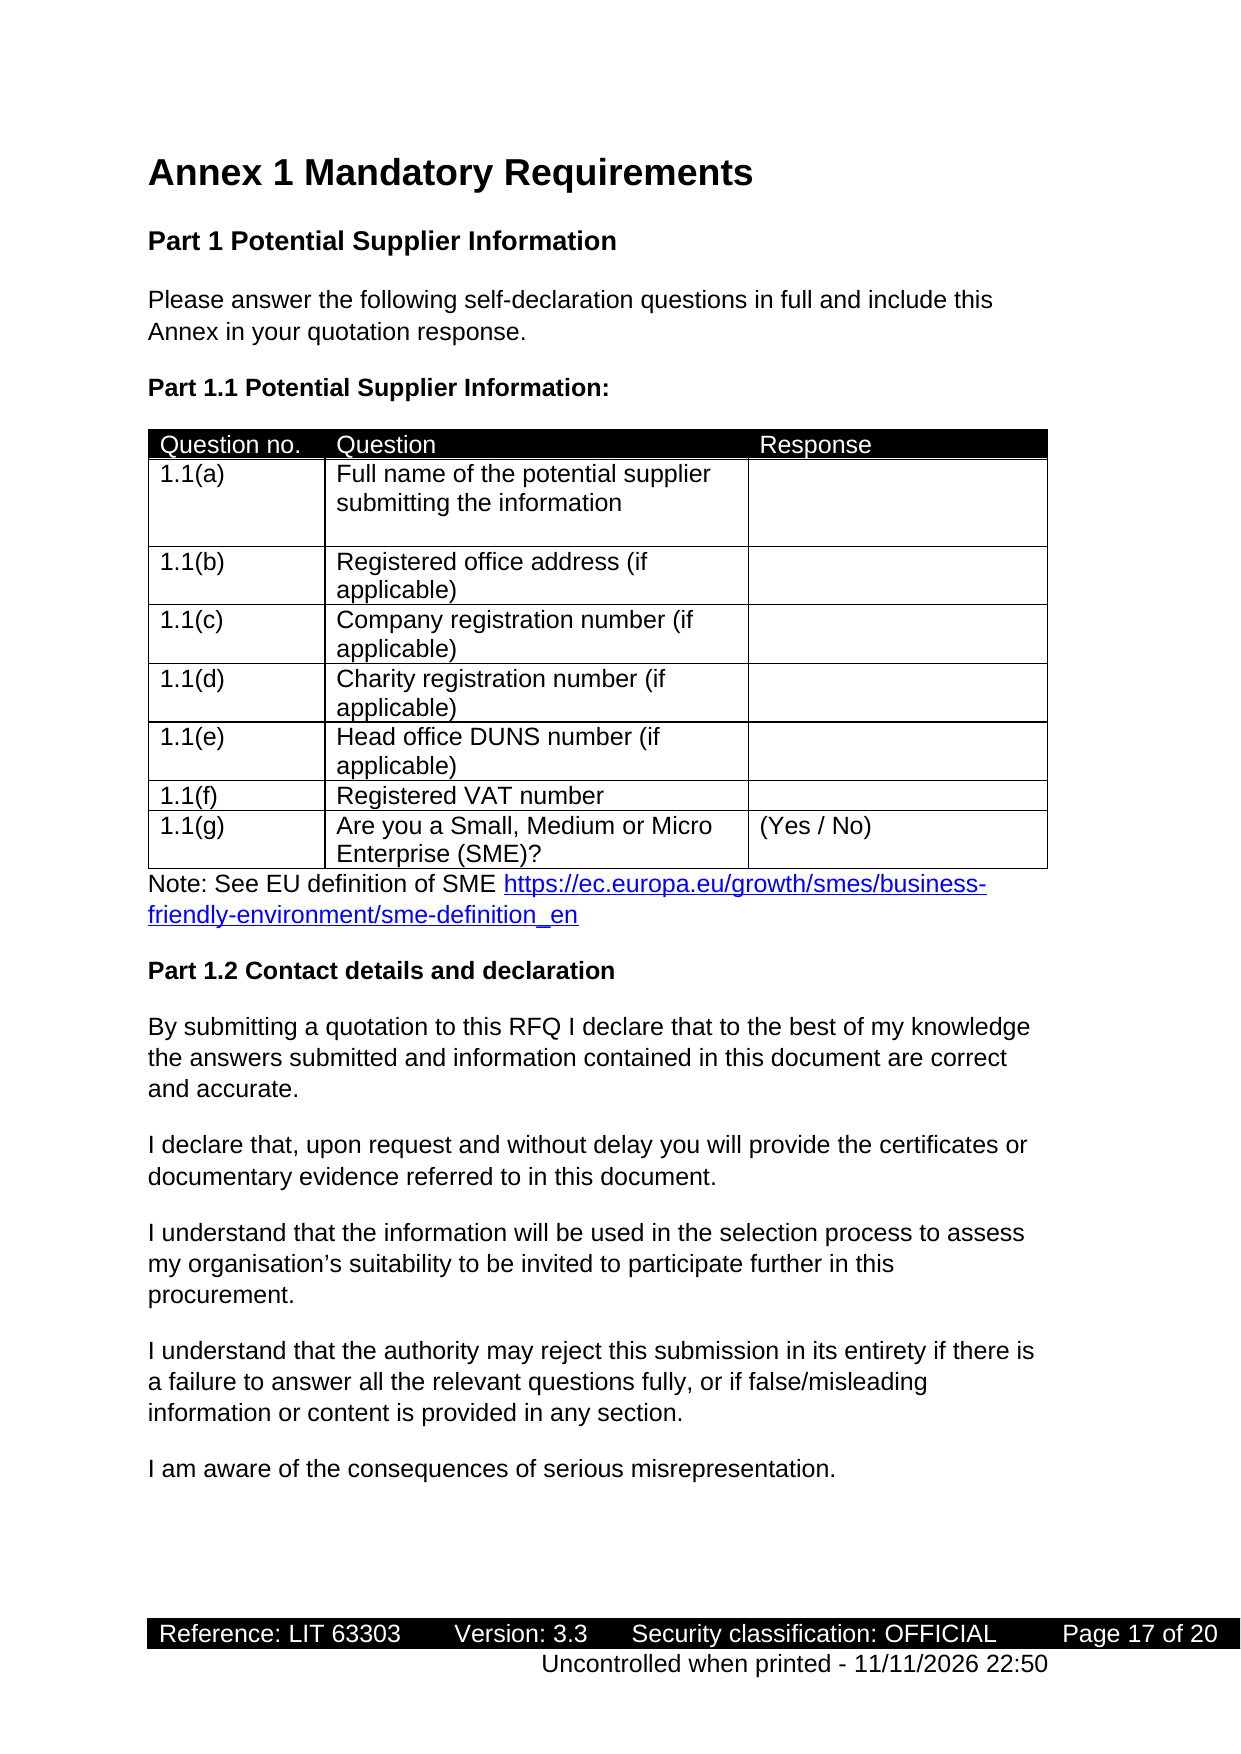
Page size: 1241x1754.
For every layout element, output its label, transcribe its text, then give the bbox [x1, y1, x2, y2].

table_header Response [749, 430, 1047, 458]
table_cell Charity registration number (if applicable) [326, 664, 748, 721]
text Please answer the following self-declaration questions in full and include this Annex in your quotation response. [148, 286, 1048, 345]
subtitle Part 1 Potential Supplier Information [148, 224, 1048, 256]
table_cell 1.1(f) [149, 781, 324, 810]
table_cell 1.1(g) [149, 811, 324, 868]
table_cell 1.1(e) [149, 723, 324, 780]
text Part 1.2 Contact details and declaration [148, 956, 1048, 985]
table_header Question [326, 430, 748, 458]
table_cell Company registration number (if applicable) [326, 605, 748, 663]
table_cell Head office DUNS number (if applicable) [326, 723, 748, 780]
text Part 1.1 Potential Supplier Information: [148, 373, 1048, 401]
text I understand that the authority may reject this submission in its entirety if there is a failure to answer all the relevant questions fully, or if false/misleading information or content is provided in any section. [148, 1336, 1048, 1427]
text I declare that, upon request and without delay you will provide the certificates or documentary evidence referred to in this document. [148, 1131, 1048, 1190]
title Annex 1 Mandatory Requirements [148, 150, 1048, 193]
table_cell 1.1(b) [149, 547, 324, 604]
table_header Question no. [149, 430, 324, 458]
table_cell 1.1(a) [149, 460, 324, 546]
table_cell [749, 723, 1047, 780]
table_cell Full name of the potential supplier submitting the information [326, 460, 748, 546]
table_cell Registered VAT number [326, 781, 748, 810]
table_cell (Yes / No) [749, 811, 1047, 868]
table_cell [749, 547, 1047, 604]
table_cell [749, 605, 1047, 663]
table_cell Registered office address (if applicable) [326, 547, 748, 604]
text By submitting a quotation to this RFQ I declare that to the best of my knowledge the answers submitted and information contained in this document are correct and accurate. [148, 1012, 1048, 1103]
table_cell Are you a Small, Medium or Micro Enterprise (SME)? [326, 811, 748, 868]
table_cell [749, 781, 1047, 810]
text I am aware of the consequences of serious misrepresentation. [148, 1454, 1048, 1483]
text Note: See EU definition of SME https://ec.europa.eu/growth/smes/business-friendly-environment/sme-definition_en [148, 869, 1048, 929]
table_cell [749, 460, 1047, 546]
table_cell 1.1(d) [149, 664, 324, 721]
text I understand that the information will be used in the selection process to assess my organisation’s suitability to be invited to participate further in this procurement. [148, 1218, 1048, 1308]
table_cell [749, 664, 1047, 721]
table_cell 1.1(c) [149, 605, 324, 663]
